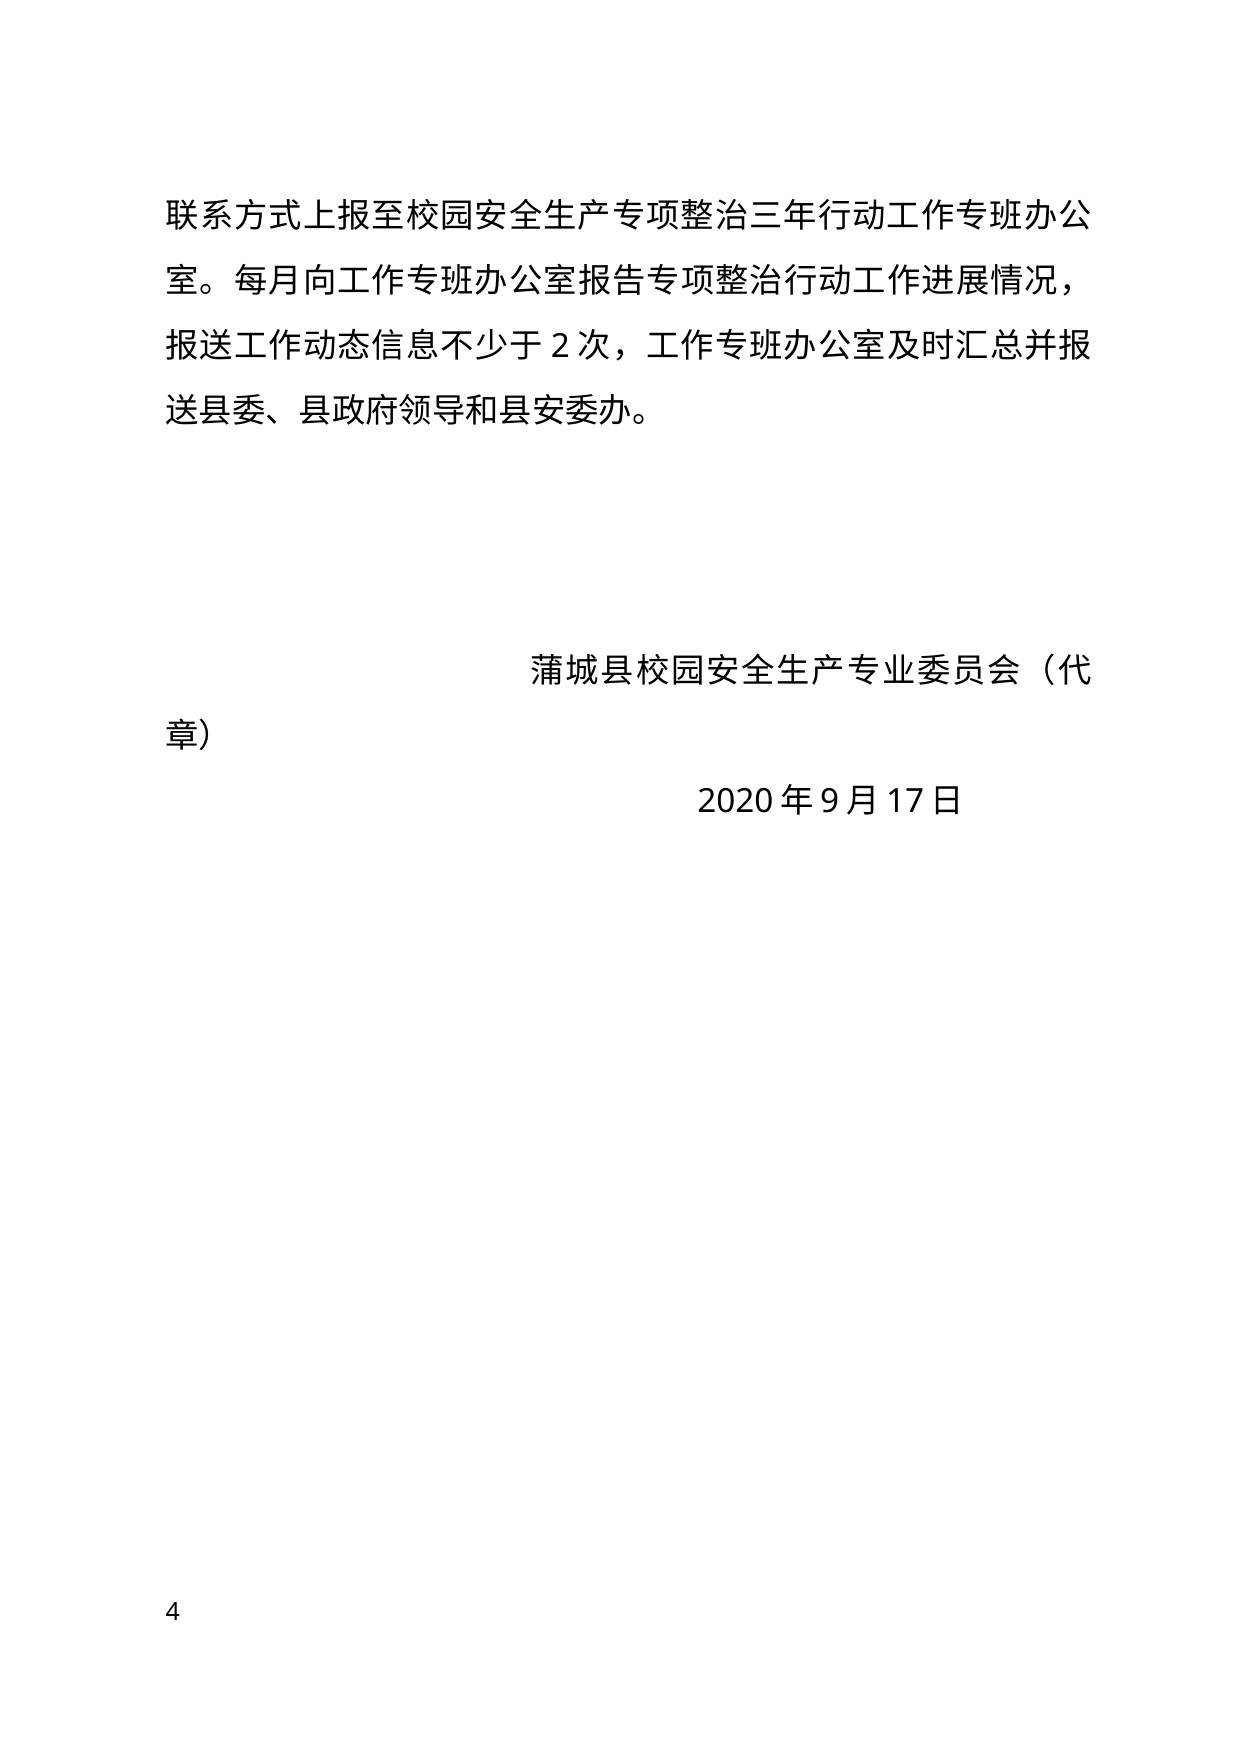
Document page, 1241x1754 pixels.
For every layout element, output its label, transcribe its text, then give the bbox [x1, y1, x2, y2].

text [165, 181, 1092, 441]
text 蒲城县校园安全生产专业委员会（代章） [165, 636, 1092, 766]
text 2020年9月17日 [165, 766, 1092, 831]
